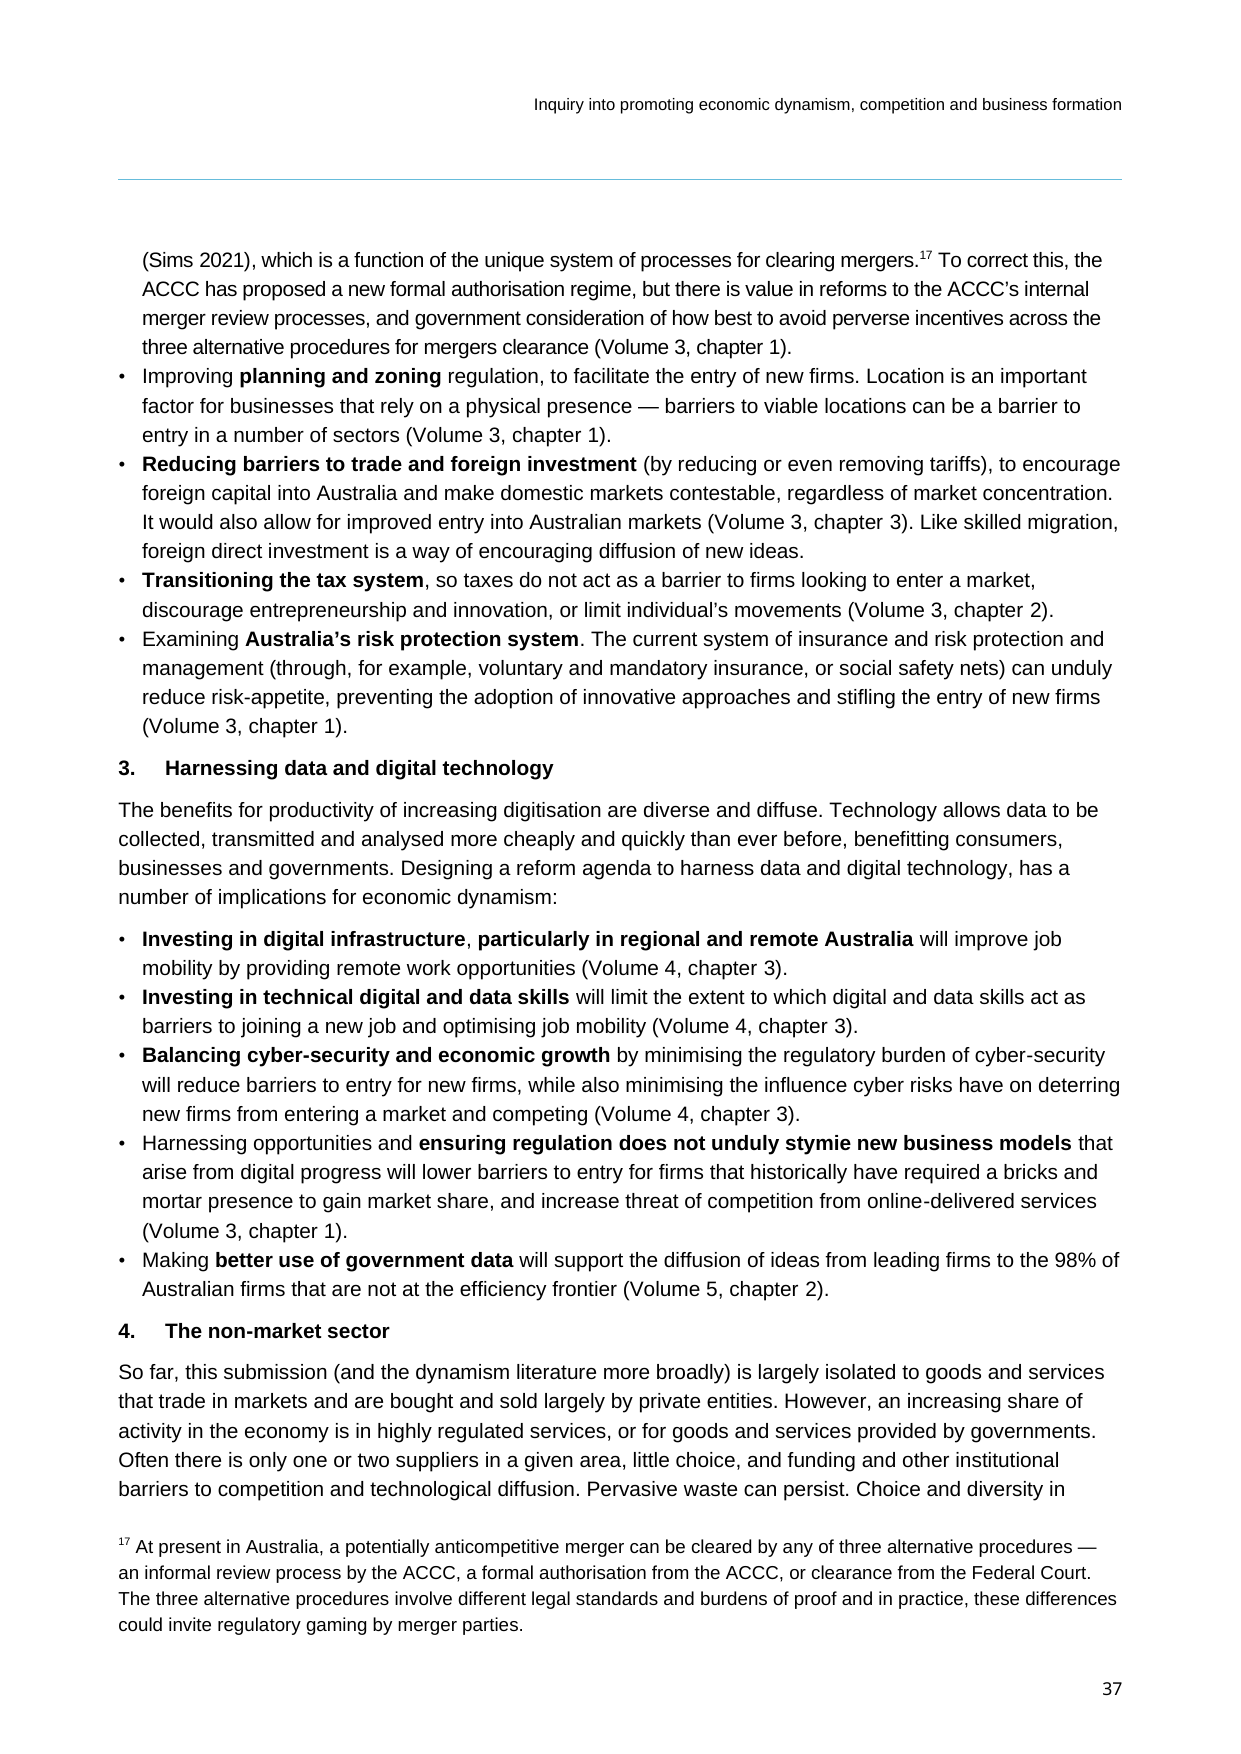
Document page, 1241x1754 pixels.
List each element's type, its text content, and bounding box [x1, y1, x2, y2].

list Improving planning and zoning regulation, to facilitate the entry of new firms. Location is an important factor for businesses that rely on a physical presence — barriers to viable locations can be a barrier to entry in a number of sectors (Volume 3, chapter 1). [118, 359, 1122, 447]
list Transitioning the tax system, so taxes do not act as a barrier to firms looking to enter a market, discourage entrepreneurship and innovation, or limit individual’s movements (Volume 3, chapter 2). [118, 563, 1122, 622]
list Investing in technical digital and data skills will limit the extent to which digital and data skills act as barriers to joining a new job and optimising job mobility (Volume 4, chapter 3). [118, 980, 1122, 1038]
list Making better use of government data will support the diffusion of ideas from leading firms to the 98% of Australian firms that are not at the efficiency frontier (Volume 5, chapter 2). [118, 1242, 1122, 1301]
list The design of mergers control. Mergers have the effect of increasing market share for a smaller number of firms (increasing concentration), but do not, in and of itself, mean the market is less competitive. The ACCC has argued that the current merger control regime ‘is skewed towards clearance’ of anticompetitive acquisitions (Sims 2021), which is a function of the unique system of processes for clearing mergers. To correct this, the ACCC has proposed a new formal authorisation regime, but there is value in reforms to the ACCC’s internal merger review processes, and government consideration of how best to avoid perverse incentives across the three alternative procedures for mergers clearance (Volume 3, chapter 1). [118, 242, 1122, 359]
list The non-market sector [118, 1313, 1122, 1342]
list Harnessing opportunities and ensuring regulation does not unduly stymie new business models that arise from digital progress will lower barriers to entry for firms that historically have required a bricks and mortar presence to gain market share, and increase threat of competition from online-delivered services (Volume 3, chapter 1). [118, 1126, 1122, 1242]
list Investing in digital infrastructure, particularly in regional and remote Australia will improve job mobility by providing remote work opportunities (Volume 4, chapter 3). [118, 922, 1122, 980]
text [118, 1355, 1122, 1501]
text The benefits for productivity of increasing digitisation are diverse and diffuse. Technology allows data to be collected, transmitted and analysed more cheaply and quickly than ever before, benefitting consumers, businesses and governments. Designing a reform agenda to harness data and digital technology, has a number of implications for economic dynamism: [118, 792, 1122, 909]
list Examining Australia’s risk protection system. The current system of insurance and risk protection and management (through, for example, voluntary and mandatory insurance, or social safety nets) can unduly reduce risk-appetite, preventing the adoption of innovative approaches and stifling the entry of new firms (Volume 3, chapter 1). [118, 622, 1122, 738]
list Balancing cyber-security and economic growth by minimising the regulatory burden of cyber-security will reduce barriers to entry for new firms, while also minimising the influence cyber risks have on deterring new firms from entering a market and competing (Volume 4, chapter 3). [118, 1038, 1122, 1126]
list Harnessing data and digital technology [118, 751, 1122, 780]
list Reducing barriers to trade and foreign investment (by reducing or even removing tariffs), to encourage foreign capital into Australia and make domestic markets contestable, regardless of market concentration. It would also allow for improved entry into Australian markets (Volume 3, chapter 3). Like skilled migration, foreign direct investment is a way of encouraging diffusion of new ideas. [118, 447, 1122, 563]
